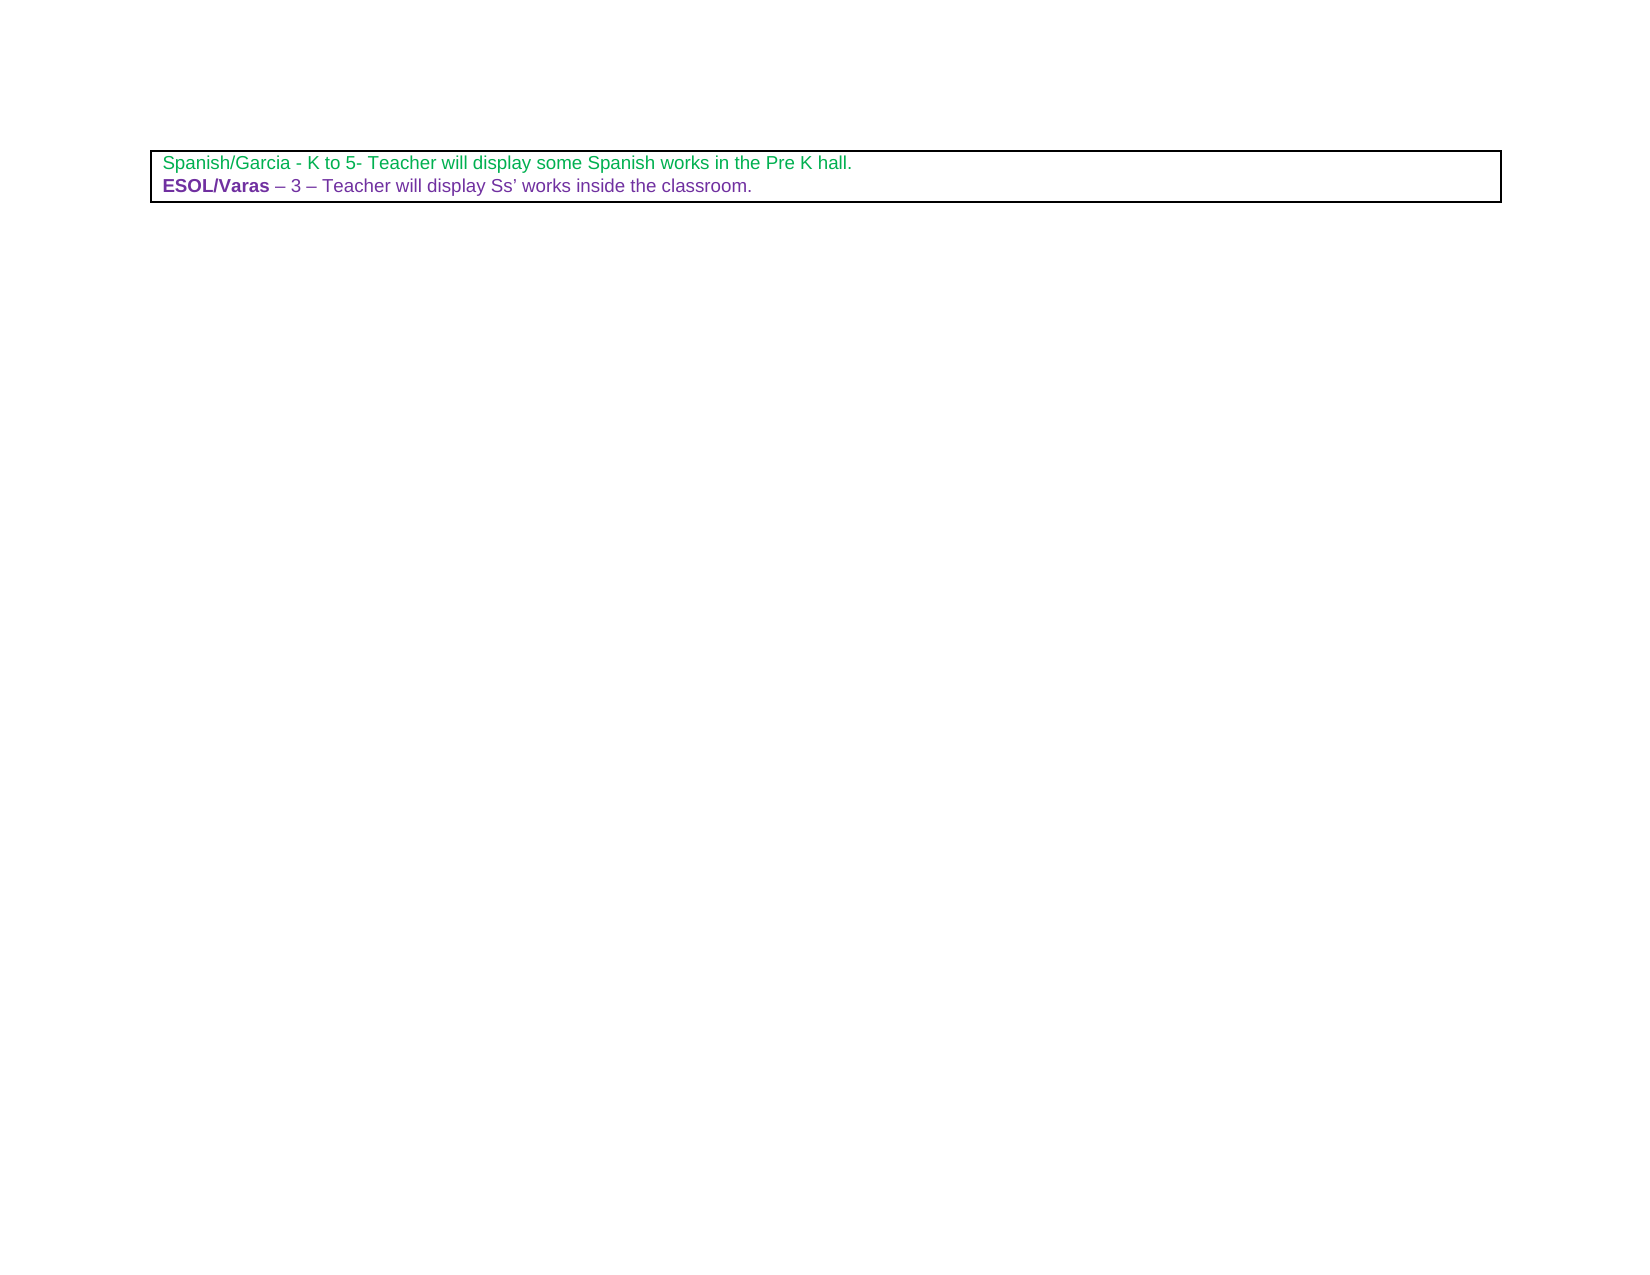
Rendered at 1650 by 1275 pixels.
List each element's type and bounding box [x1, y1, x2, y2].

table_cell [152, 152, 1500, 201]
